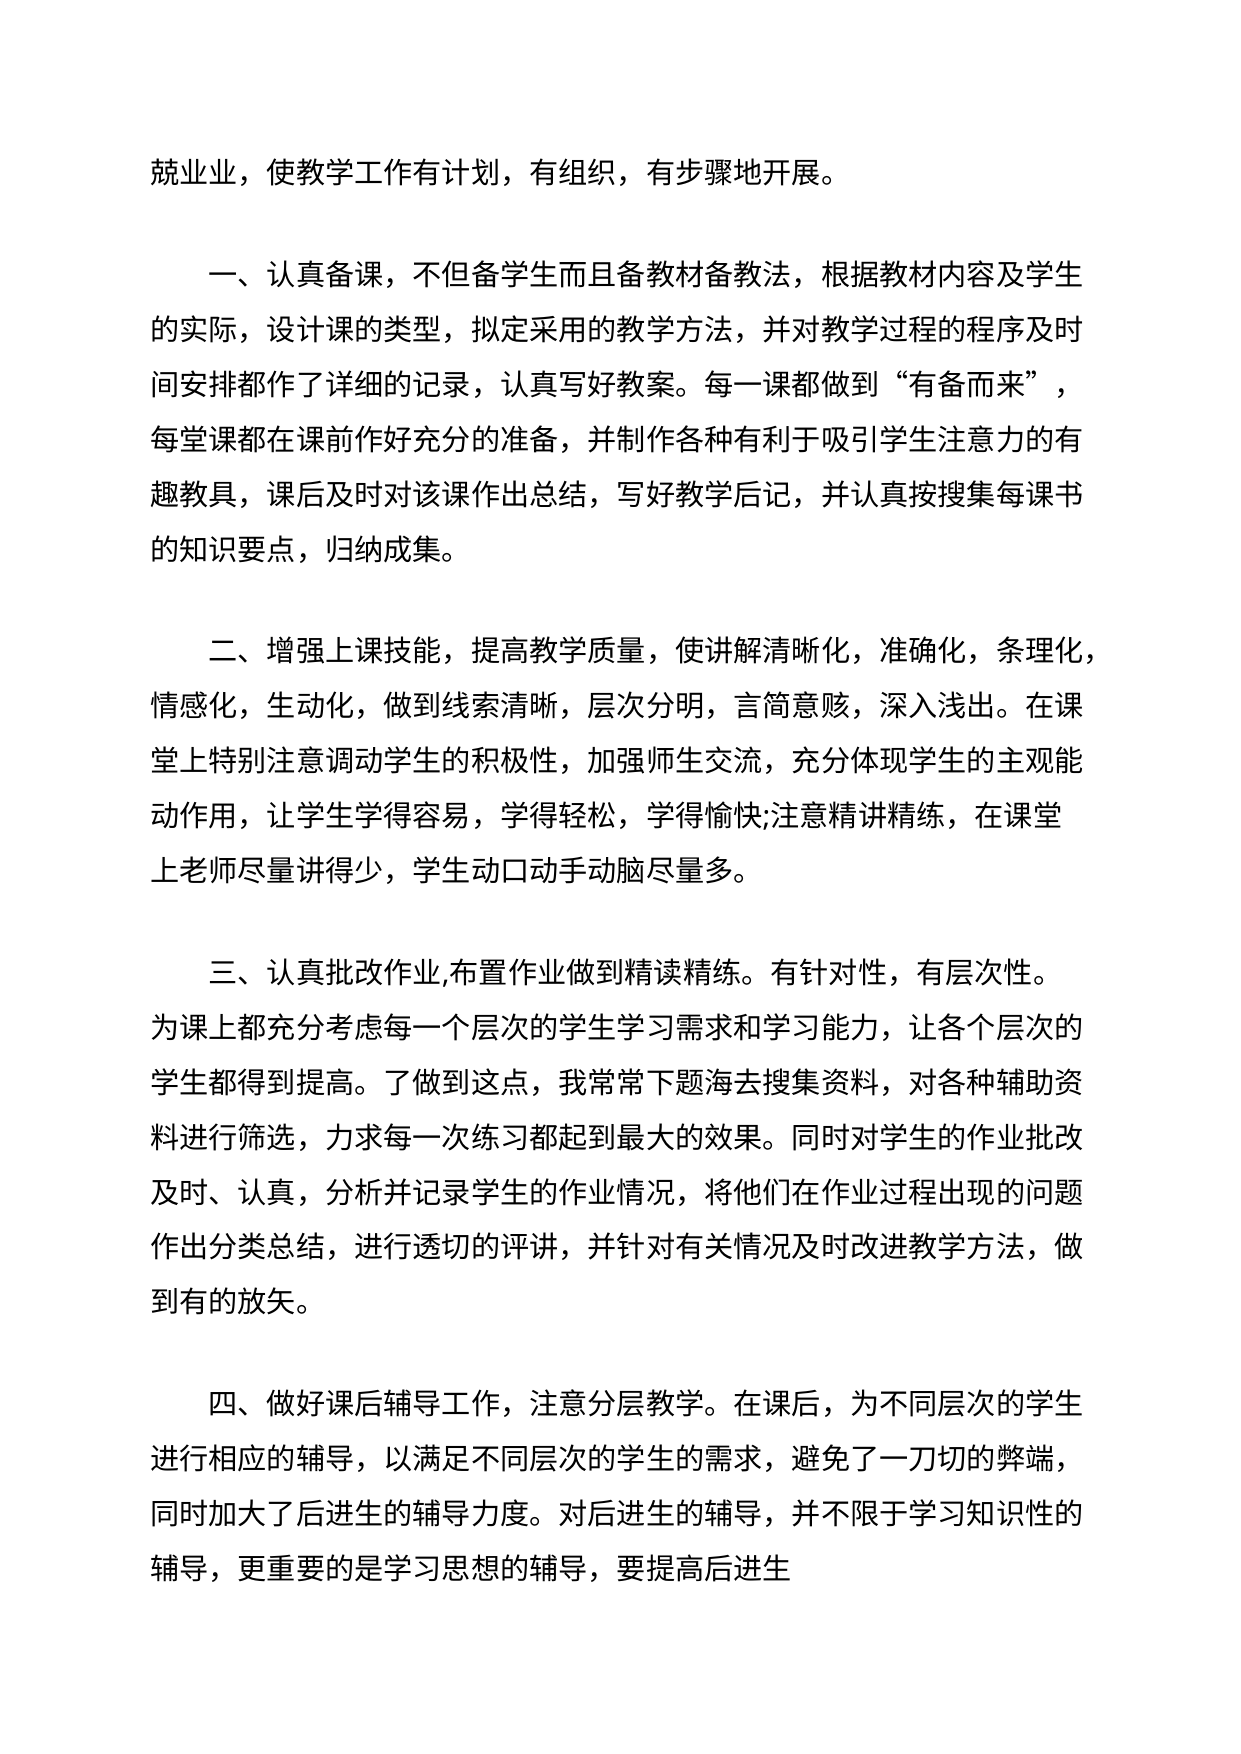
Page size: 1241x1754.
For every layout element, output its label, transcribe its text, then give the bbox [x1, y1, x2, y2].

text 二、增强上课技能，提高教学质量，使讲解清晰化，准确化，条理化，情感化，生动化，做到线索清晰，层次分明，言简意赅，深入浅出。在课堂上特别注意调动学生的积极性，加强师生交流，充分体现学生的主观能动作用，让学生学得容易，学得轻松，学得愉快;注意精讲精练，在课堂上老师尽量讲得少，学生动口动手动脑尽量多。 [150, 628, 1090, 890]
text 一、认真备课，不但备学生而且备教材备教法，根据教材内容及学生的实际，设计课的类型，拟定采用的教学方法，并对教学过程的程序及时间安排都作了详细的记录，认真写好教案。每一课都做到“有备而来”，每堂课都在课前作好充分的准备，并制作各种有利于吸引学生注意力的有趣教具，课后及时对该课作出总结，写好教学后记，并认真按搜集每课书的知识要点，归纳成集。 [150, 252, 1090, 568]
text 四、做好课后辅导工作，注意分层教学。在课后，为不同层次的学生进行相应的辅导，以满足不同层次的学生的需求，避免了一刀切的弊端，同时加大了后进生的辅导力度。对后进生的辅导，并不限于学习知识性的辅导，更重要的是学习思想的辅导，要提高后进生 [150, 1381, 1090, 1588]
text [150, 150, 1090, 192]
text 三、认真批改作业,布置作业做到精读精练。有针对性，有层次性。为课上都充分考虑每一个层次的学生学习需求和学习能力，让各个层次的学生都得到提高。了做到这点，我常常下题海去搜集资料，对各种辅助资料进行筛选，力求每一次练习都起到最大的效果。同时对学生的作业批改及时、认真，分析并记录学生的作业情况，将他们在作业过程出现的问题作出分类总结，进行透切的评讲，并针对有关情况及时改进教学方法，做到有的放矢。 [150, 949, 1090, 1321]
